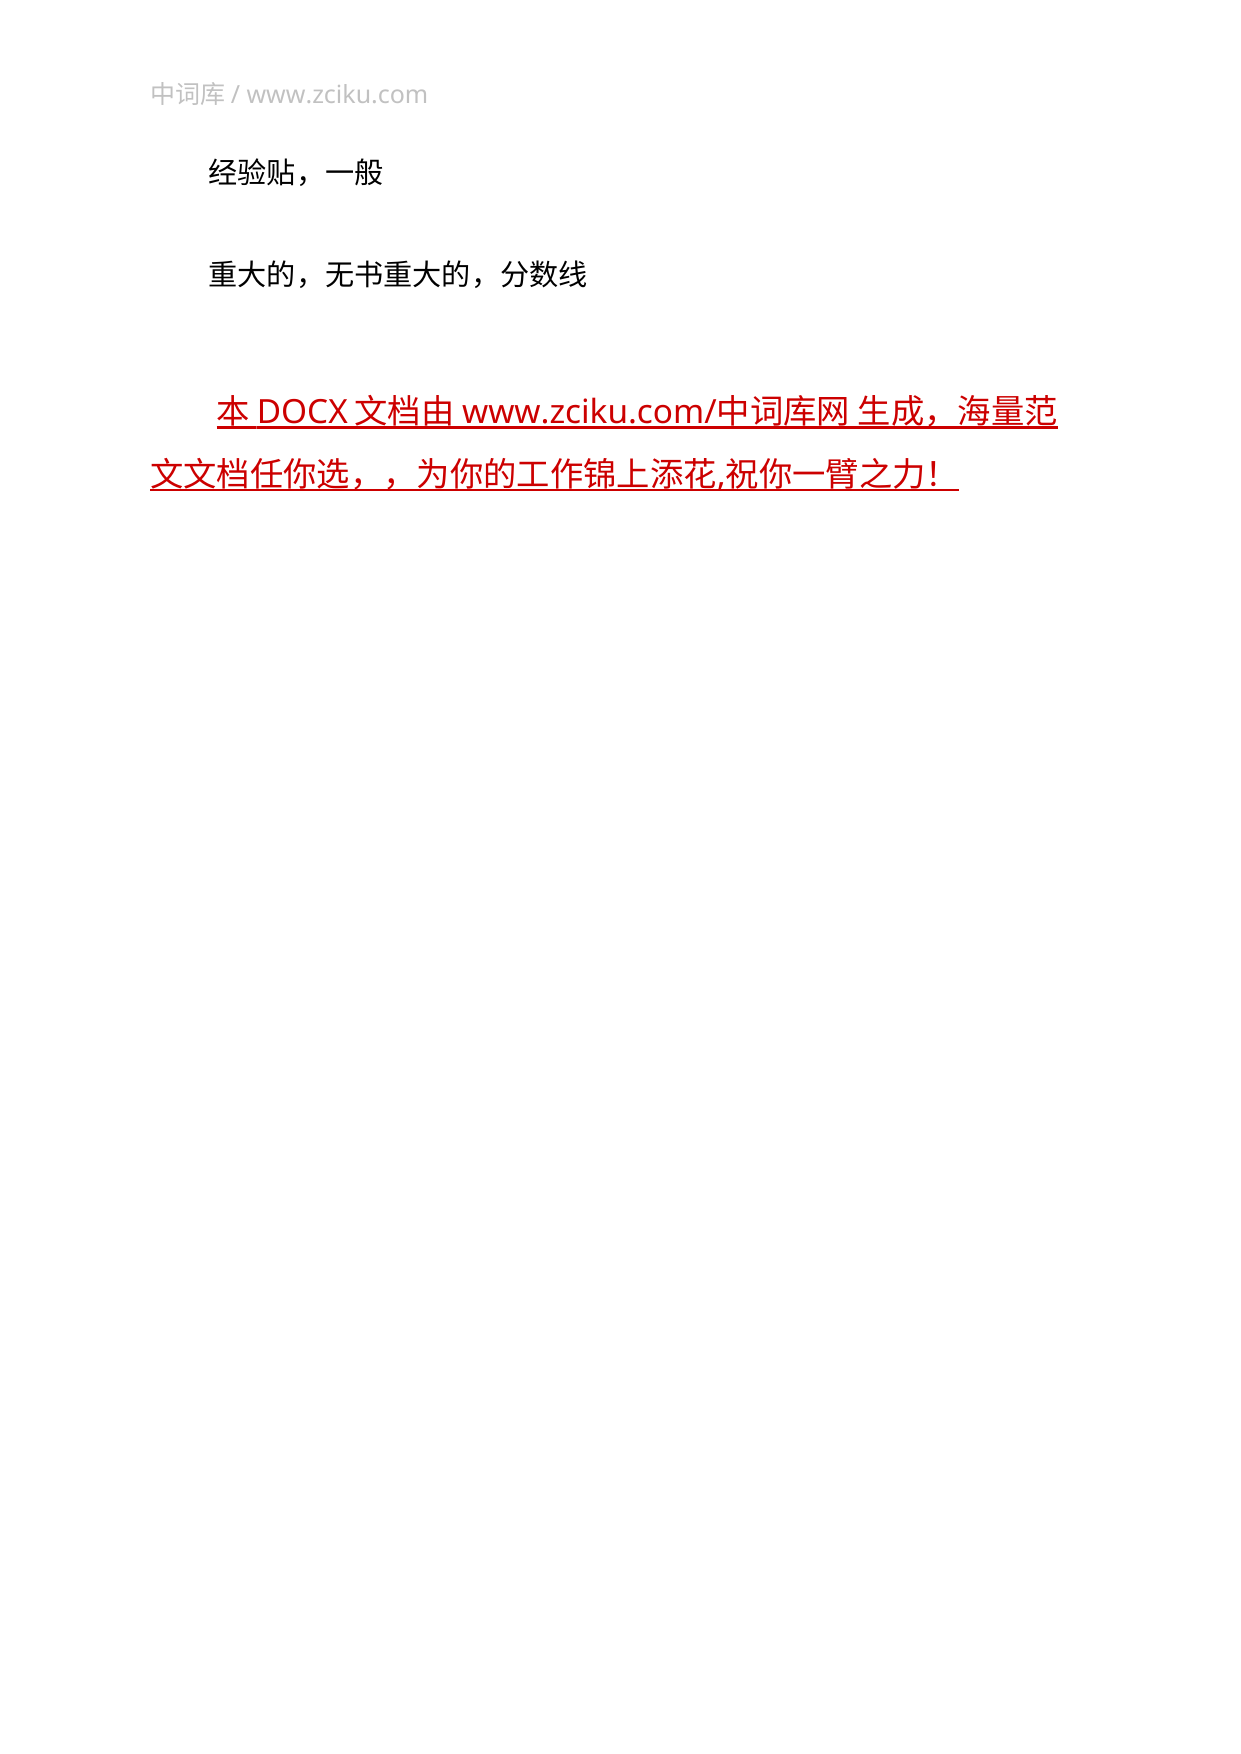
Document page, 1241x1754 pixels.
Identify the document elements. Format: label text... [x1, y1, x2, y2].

text 重大的，无书重大的，分数线 [150, 252, 1090, 294]
text 本DOCX文档由 www.zciku.com/中词库网 生成，海量范文文档任你选，，为你的工作锦上添花,祝你一臂之力！ [150, 385, 1090, 496]
text 经验贴，一般 [150, 150, 1090, 192]
